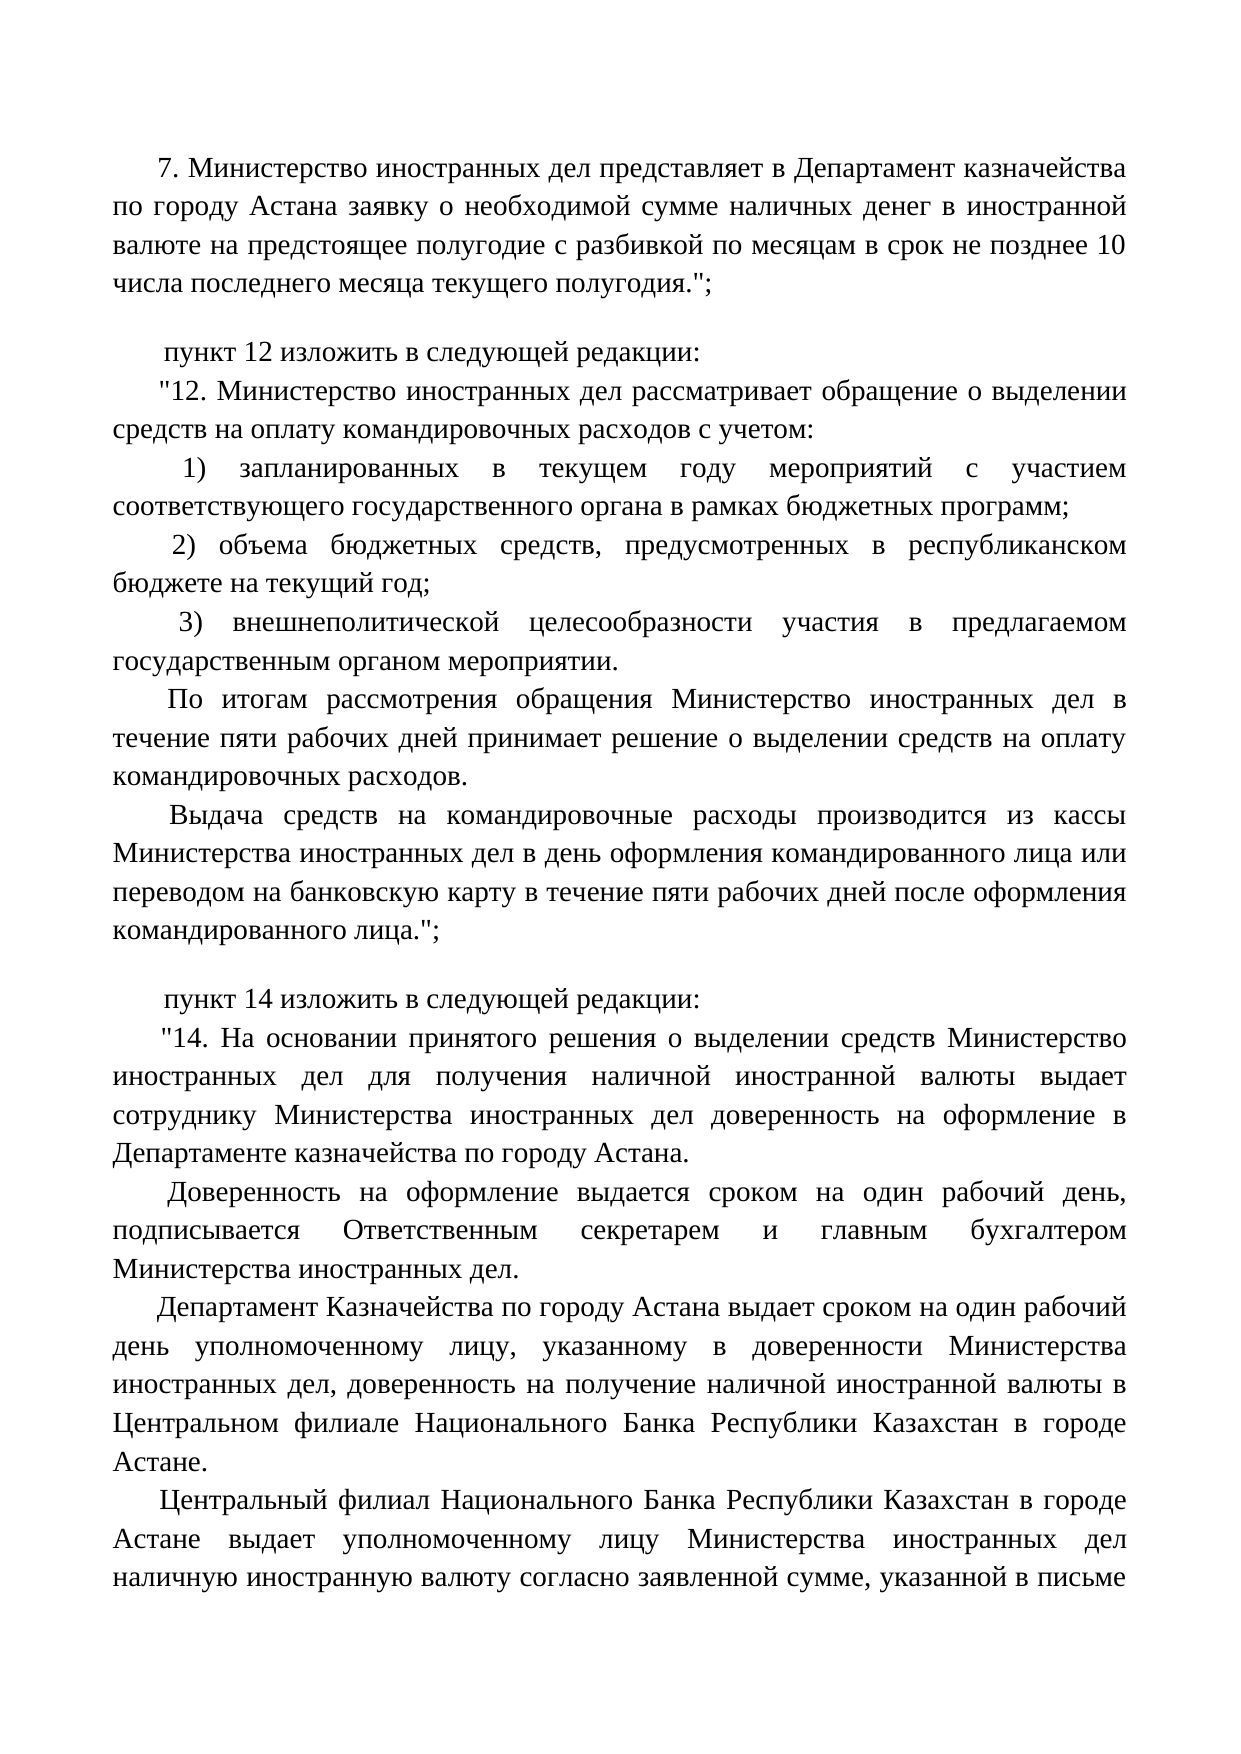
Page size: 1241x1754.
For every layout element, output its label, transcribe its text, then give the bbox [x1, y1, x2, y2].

text пункт 12 изложить в следующей редакции: [112, 334, 1128, 368]
text Департамент Казначейства по городу Астана выдает сроком на один рабочий день уполномоченному лицу, указанному в доверенности Министерства иностранных дел, доверенность на получение наличной иностранной валюты в Центральном филиале Национального Банка Республики Казахстан в городе Астане. [112, 1289, 1128, 1477]
text Выдача средств на командировочные расходы производится из кассы Министерства иностранных дел в день оформления командированного лица или переводом на банковскую карту в течение пяти рабочих дней после оформления командированного лица."; [112, 797, 1128, 946]
text Доверенность на оформление выдается сроком на один рабочий день, подписывается Ответственным секретарем и главным бухгалтером Министерства иностранных дел. [112, 1174, 1128, 1284]
text "14. На основании принятого решения о выделении средств Министерство иностранных дел для получения наличной иностранной валюты выдает сотруднику Министерства иностранных дел доверенность на оформление в Департаменте казначейства по городу Астана. [112, 1020, 1128, 1169]
text 7. Министерство иностранных дел представляет в Департамент казначейства по городу Астана заявку о необходимой сумме наличных денег в иностранной валюте на предстоящее полугодие с разбивкой по месяцам в срок не позднее 10 числа последнего месяца текущего полугодия."; [112, 150, 1128, 299]
text "12. Министерство иностранных дел рассматривает обращение о выделении средств на оплату командировочных расходов с учетом: [112, 373, 1128, 445]
text 1) запланированных в текущем году мероприятий с участием соответствующего государственного органа в рамках бюджетных программ; [112, 450, 1128, 522]
text По итогам рассмотрения обращения Министерство иностранных дел в течение пяти рабочих дней принимает решение о выделении средств на оплату командировочных расходов. [112, 681, 1128, 792]
text 3) внешнеполитической целесообразности участия в предлагаемом государственным органом мероприятии. [112, 604, 1128, 676]
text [112, 1482, 1128, 1593]
text пункт 14 изложить в следующей редакции: [112, 981, 1128, 1015]
text 2) объема бюджетных средств, предусмотренных в республиканском бюджете на текущий год; [112, 527, 1128, 599]
